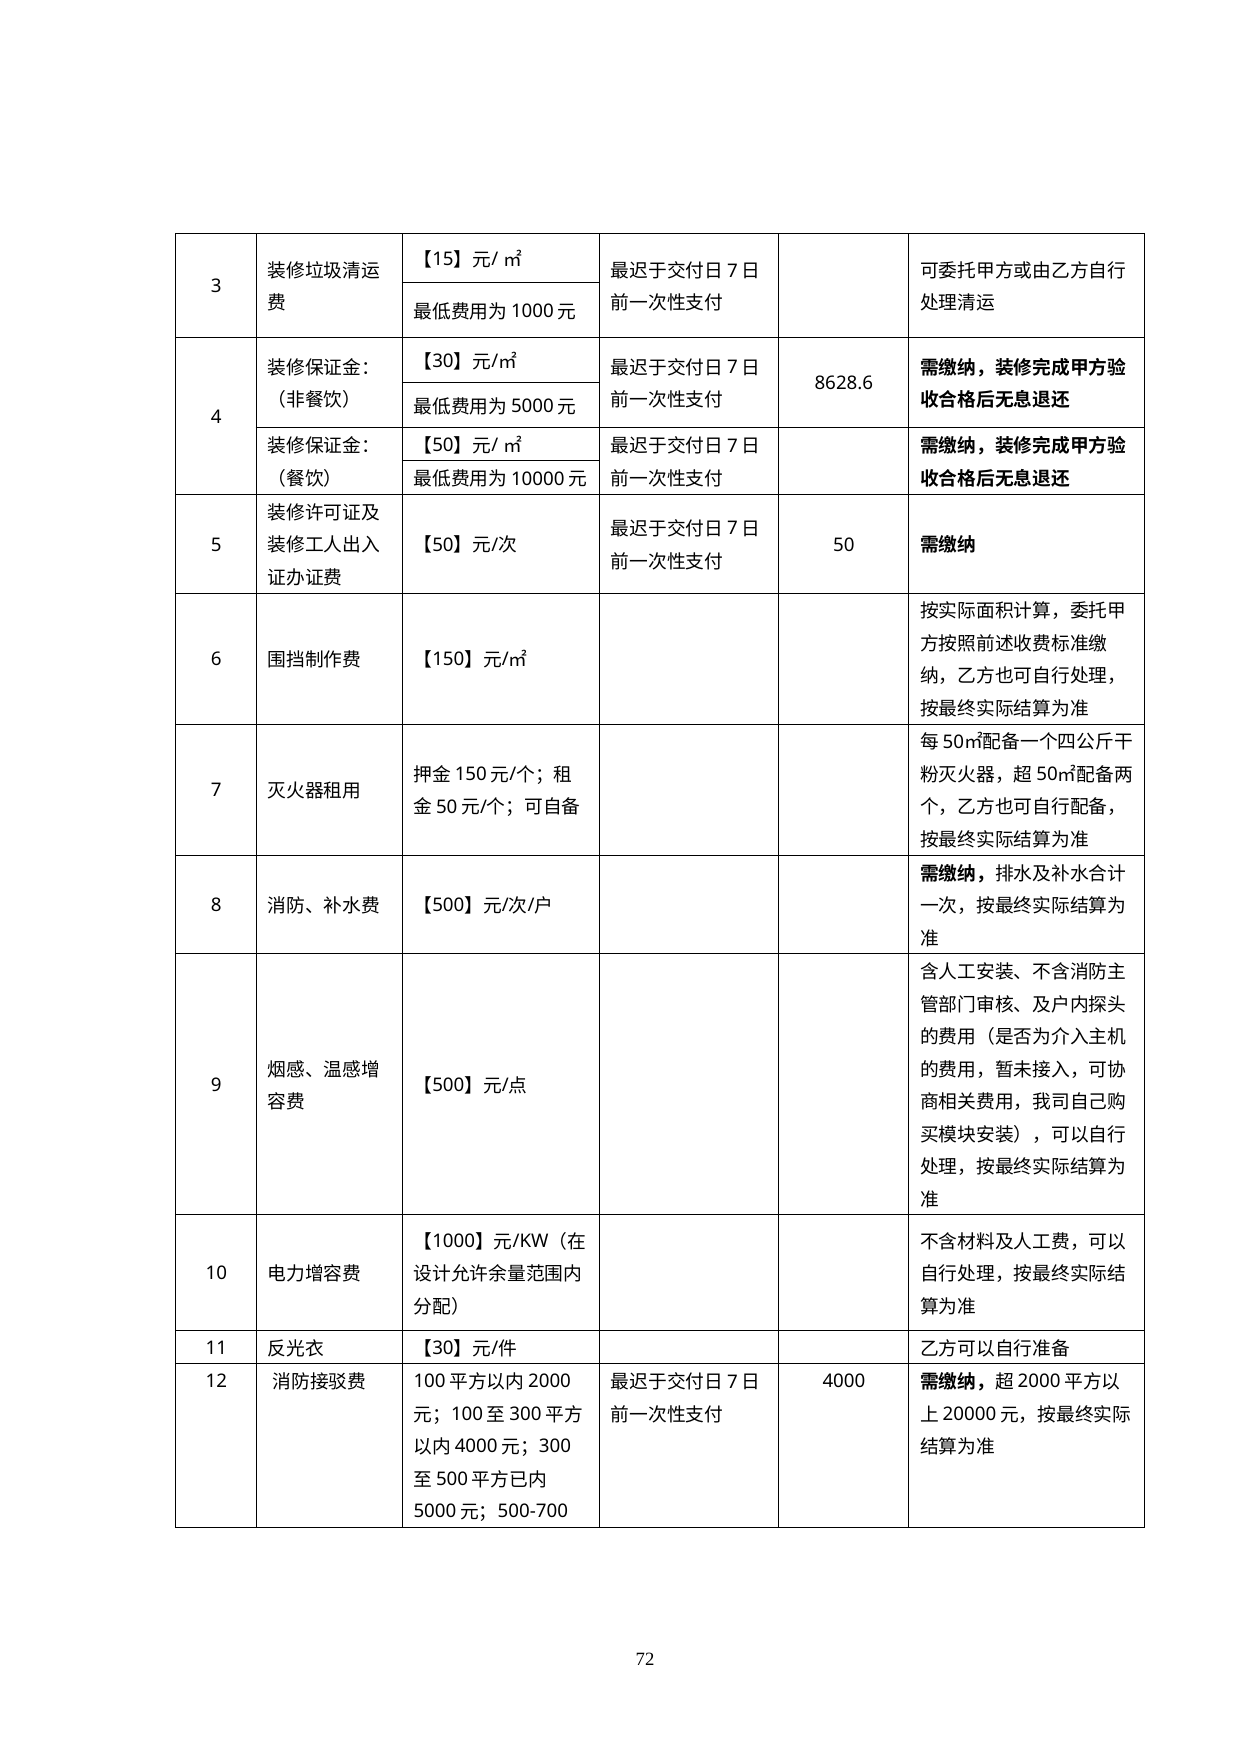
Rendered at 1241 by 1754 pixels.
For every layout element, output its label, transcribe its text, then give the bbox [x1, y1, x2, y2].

table_cell 最低费用为10000元 [403, 461, 599, 494]
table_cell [403, 1364, 599, 1527]
table_cell 【30】元/件 [403, 1331, 599, 1363]
table_cell 7 [176, 725, 256, 854]
table_cell [779, 428, 908, 494]
table_cell 按实际面积计算，委托甲方按照前述收费标准缴纳，乙方也可自行处理，按最终实际结算为准 [909, 594, 1144, 723]
table_cell 含人工安装、不含消防主管部门审核、及户内探头的费用（是否为介入主机的费用，暂未接入，可协商相关费用，我司自己购买模块安装），可以自行处理，按最终实际结算为准 [909, 954, 1144, 1214]
table_cell 围挡制作费 [257, 594, 402, 723]
table_cell [779, 1331, 908, 1363]
table_cell 电力增容费 [257, 1215, 402, 1330]
table_cell [779, 856, 908, 953]
table_cell 需缴纳，装修完成甲方验收合格后无息退还 [909, 338, 1144, 427]
table_cell [600, 856, 778, 953]
table_cell 50 [779, 495, 908, 592]
table_cell [600, 725, 778, 854]
table_cell 3 [176, 234, 256, 337]
table_cell 不含材料及人工费，可以自行处理，按最终实际结算为准 [909, 1215, 1144, 1330]
table_cell 需缴纳，排水及补水合计一次，按最终实际结算为准 [909, 856, 1144, 953]
table_cell 4 [176, 338, 256, 494]
table_cell [779, 954, 908, 1214]
table_cell 最低费用为5000元 [403, 383, 599, 427]
table_cell [779, 234, 908, 337]
table_cell 6 [176, 594, 256, 723]
table_cell 9 [176, 954, 256, 1214]
table_cell 【1000】元/KW（在设计允许余量范围内分配） [403, 1215, 599, 1330]
table_cell 【30】元/㎡ [403, 338, 599, 382]
table_cell 最迟于交付日7日前一次性支付 [600, 495, 778, 592]
table_cell 装修许可证及装修工人出入证办证费 [257, 495, 402, 592]
table_cell 最低费用为1000元 [403, 283, 599, 337]
table_cell 装修垃圾清运费 [257, 234, 402, 337]
table_cell 最迟于交付日7日前一次性支付 [600, 234, 778, 337]
table_cell 【500】元/次/户 [403, 856, 599, 953]
table_cell 装修保证金： （非餐饮） [257, 338, 402, 427]
table_cell 最迟于交付日7日前一次性支付 [600, 428, 778, 494]
table_cell 8628.6 [779, 338, 908, 427]
table_cell [779, 594, 908, 723]
table_cell 消防、补水费 [257, 856, 402, 953]
table_cell 烟感、温感增容费 [257, 954, 402, 1214]
table_cell 【150】元/㎡ [403, 594, 599, 723]
table_cell [600, 594, 778, 723]
table_cell 【50】元/ ㎡ [403, 428, 599, 460]
table_cell 【50】元/次 [403, 495, 599, 592]
table_cell 消防接驳费 [257, 1364, 402, 1527]
table_cell 4000 [779, 1364, 908, 1527]
table_cell 乙方可以自行准备 [909, 1331, 1144, 1363]
table_cell 【500】元/点 [403, 954, 599, 1214]
table_cell 可委托甲方或由乙方自行处理清运 [909, 234, 1144, 337]
table_cell [600, 1215, 778, 1330]
table_cell 最迟于交付日7日前一次性支付 [600, 1364, 778, 1527]
table_cell 装修保证金： （餐饮） [257, 428, 402, 494]
table_cell 每50㎡配备一个四公斤干粉灭火器，超50㎡配备两个，乙方也可自行配备，按最终实际结算为准 [909, 725, 1144, 854]
table_cell 10 [176, 1215, 256, 1330]
table_cell 押金150元/个；租金50元/个；可自备 [403, 725, 599, 854]
table_cell 【15】元/ ㎡ [403, 234, 599, 282]
table_cell 5 [176, 495, 256, 592]
table_cell [600, 1331, 778, 1363]
table_cell [600, 954, 778, 1214]
table_cell [779, 1215, 908, 1330]
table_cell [909, 1364, 1144, 1527]
table_cell 需缴纳 [909, 495, 1144, 592]
table_cell 8 [176, 856, 256, 953]
table_cell 灭火器租用 [257, 725, 402, 854]
table_cell 11 [176, 1331, 256, 1363]
table_cell [779, 725, 908, 854]
table_cell 反光衣 [257, 1331, 402, 1363]
table_cell 最迟于交付日7日前一次性支付 [600, 338, 778, 427]
table_cell 12 [176, 1364, 256, 1527]
table_cell 需缴纳，装修完成甲方验收合格后无息退还 [909, 428, 1144, 494]
